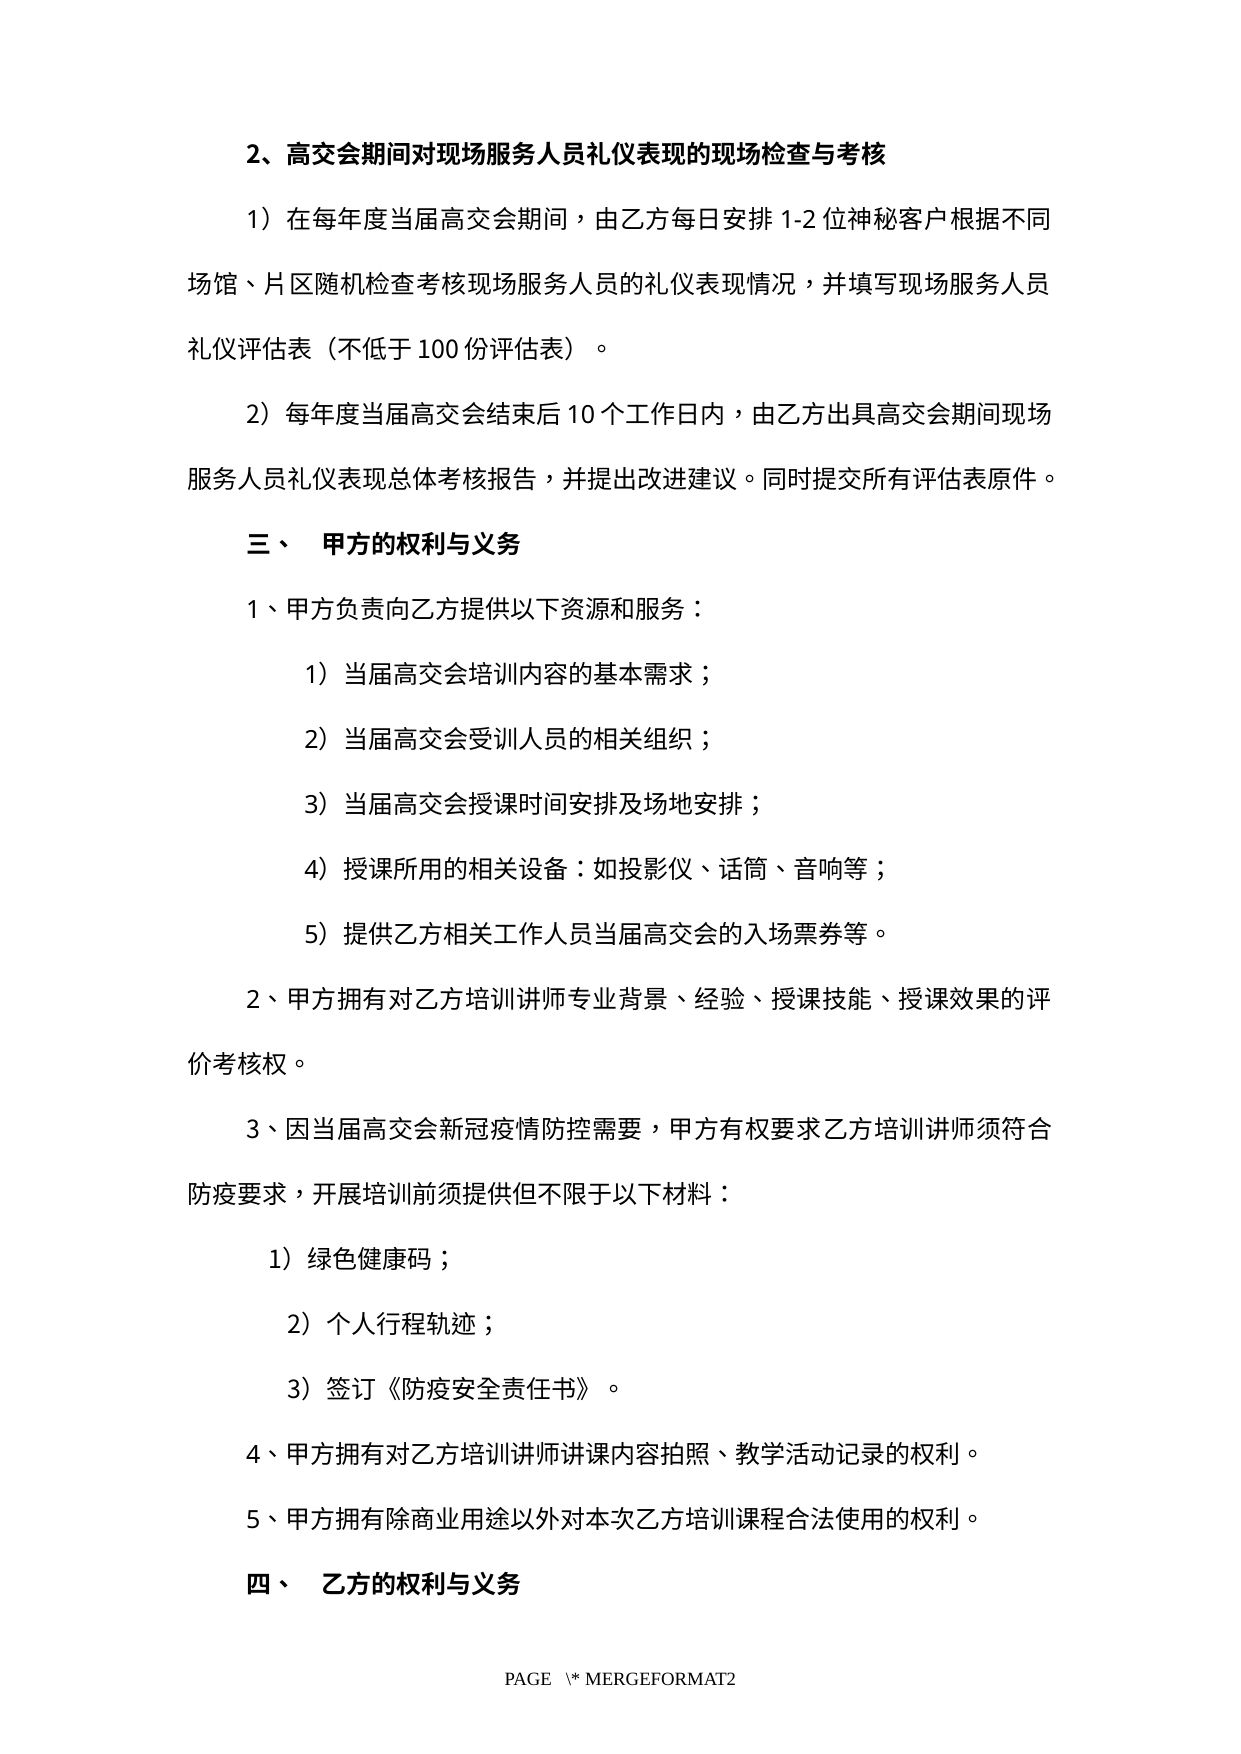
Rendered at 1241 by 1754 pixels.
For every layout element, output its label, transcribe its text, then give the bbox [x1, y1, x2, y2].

text 3、因当届高交会新冠疫情防控需要，甲方有权要求乙方培训讲师须符合防疫要求，开展培训前须提供但不限于以下材料： [187, 1096, 1053, 1226]
text 1）当届高交会培训内容的基本需求； [187, 641, 1053, 706]
text 2）当届高交会受训人员的相关组织； [187, 706, 1053, 771]
list 甲方的权利与义务 [246, 511, 1053, 576]
text 1、甲方负责向乙方提供以下资源和服务： [187, 576, 1053, 641]
text 1）在每年度当届高交会期间，由乙方每日安排1-2位神秘客户根据不同场馆、片区随机检查考核现场服务人员的礼仪表现情况，并填写现场服务人员礼仪评估表（不低于100份评估表）。 [187, 186, 1053, 381]
text 4、甲方拥有对乙方培训讲师讲课内容拍照、教学活动记录的权利。 [187, 1421, 1053, 1486]
text 3）签订《防疫安全责任书》。 [187, 1356, 1053, 1421]
text 2、高交会期间对现场服务人员礼仪表现的现场检查与考核 [247, 121, 1053, 186]
text 5、甲方拥有除商业用途以外对本次乙方培训课程合法使用的权利。 [187, 1486, 1053, 1551]
text 1）绿色健康码； [187, 1226, 1053, 1291]
text 2、甲方拥有对乙方培训讲师专业背景、经验、授课技能、授课效果的评价考核权。 [187, 966, 1053, 1096]
text 3）当届高交会授课时间安排及场地安排； [187, 771, 1053, 836]
list 乙方的权利与义务 [246, 1551, 1053, 1616]
text 4）授课所用的相关设备：如投影仪、话筒、音响等； [187, 836, 1053, 901]
text 2）每年度当届高交会结束后10个工作日内，由乙方出具高交会期间现场服务人员礼仪表现总体考核报告，并提出改进建议。同时提交所有评估表原件。 [187, 381, 1053, 511]
text 5）提供乙方相关工作人员当届高交会的入场票券等。 [187, 901, 1053, 966]
text 2）个人行程轨迹； [187, 1291, 1053, 1356]
